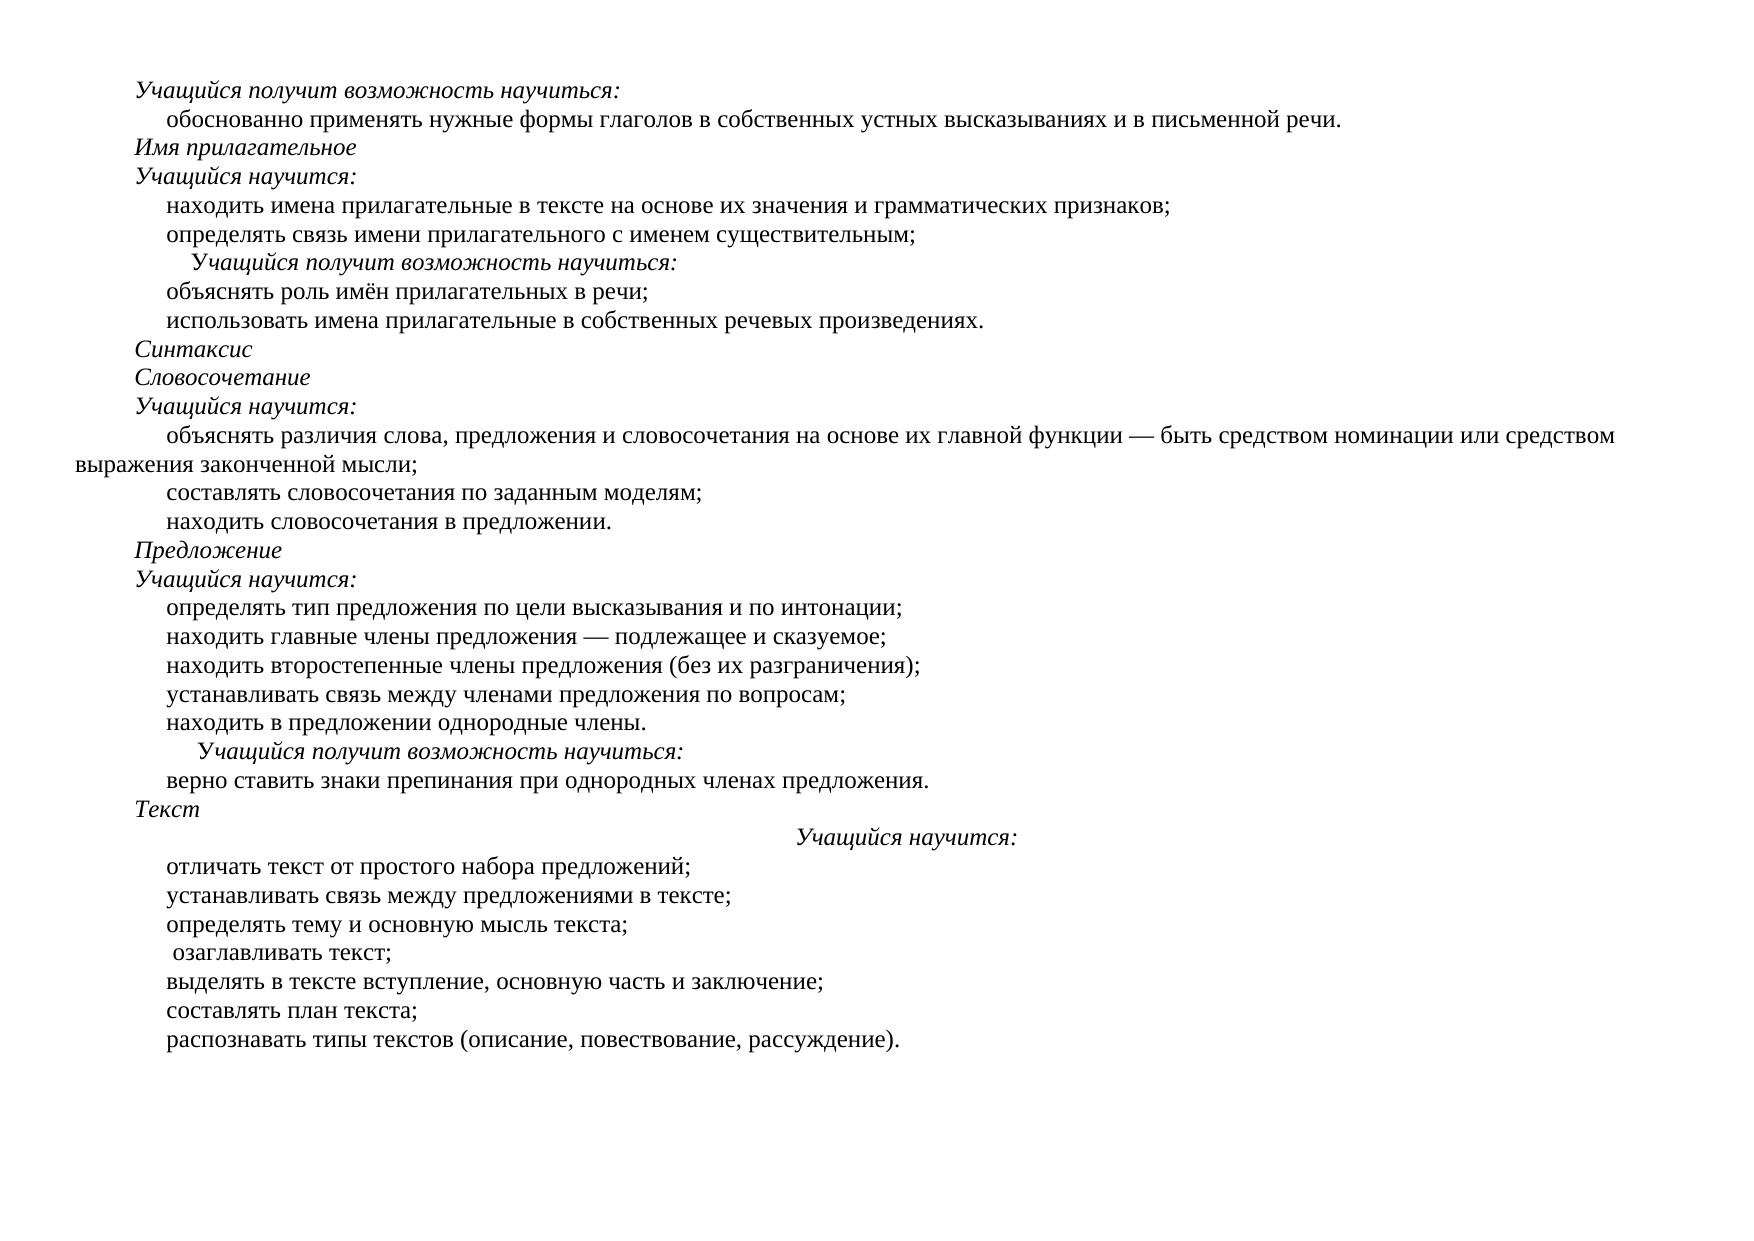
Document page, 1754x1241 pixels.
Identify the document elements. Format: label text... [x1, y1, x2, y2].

text  использовать имена прилагательные в собственных речевых произведениях. [75, 305, 1679, 334]
text Учащийся получит возможность научиться: [75, 736, 1679, 765]
text  обоснованно применять нужные формы глаголов в собственных устных высказываниях и в письменной речи. [75, 104, 1679, 132]
text  объяснять различия слова, предложения и словосочетания на основе их главной функции — быть средством номинации или средством выражения законченной мысли; [75, 420, 1679, 477]
text Текст [75, 794, 1679, 822]
text Словосочетание [75, 362, 1679, 391]
text  озаглавливать текст; [75, 937, 1679, 966]
text  находить словосочетания в предложении. [75, 506, 1679, 535]
text  составлять словосочетания по заданным моделям; [75, 477, 1679, 506]
text Синтаксис [75, 334, 1679, 362]
text Учащийся научится: [75, 822, 1679, 851]
text  определять тип предложения по цели высказывания и по интонации; [75, 592, 1679, 621]
text  устанавливать связь между предложениями в тексте; [75, 880, 1679, 909]
text Имя прилагательное [75, 132, 1679, 161]
text  устанавливать связь между членами предложения по вопросам; [75, 679, 1679, 707]
text  верно ставить знаки препинания при однородных членах предложения. [75, 765, 1679, 794]
text  определять связь имени прилагательного с именем существительным; [75, 219, 1679, 247]
text Учащийся получит возможность научиться: [75, 247, 1679, 276]
text  выделять в тексте вступление, основную часть и заключение; [75, 966, 1679, 995]
text Предложение [75, 535, 1679, 564]
text Учащийся научится: [75, 161, 1679, 190]
text  определять тему и основную мысль текста; [75, 909, 1679, 937]
text  находить главные члены предложения — подлежащее и сказуемое; [75, 621, 1679, 650]
text  объяснять роль имён прилагательных в речи; [75, 276, 1679, 305]
text  находить второстепенные члены предложения (без их разграничения); [75, 650, 1679, 679]
text Учащийся научится: [75, 391, 1679, 420]
text Учащийся научится: [75, 564, 1679, 592]
text  отличать текст от простого набора предложений; [75, 851, 1679, 880]
text  находить в предложении однородные члены. [75, 707, 1679, 736]
text  распознавать типы текстов (описание, повествование, рассуждение). [75, 1024, 1679, 1052]
text  составлять план текста; [75, 995, 1679, 1024]
text  находить имена прилагательные в тексте на основе их значения и грамматических признаков; [75, 190, 1679, 219]
text Учащийся получит возможность научиться: [75, 75, 1679, 104]
